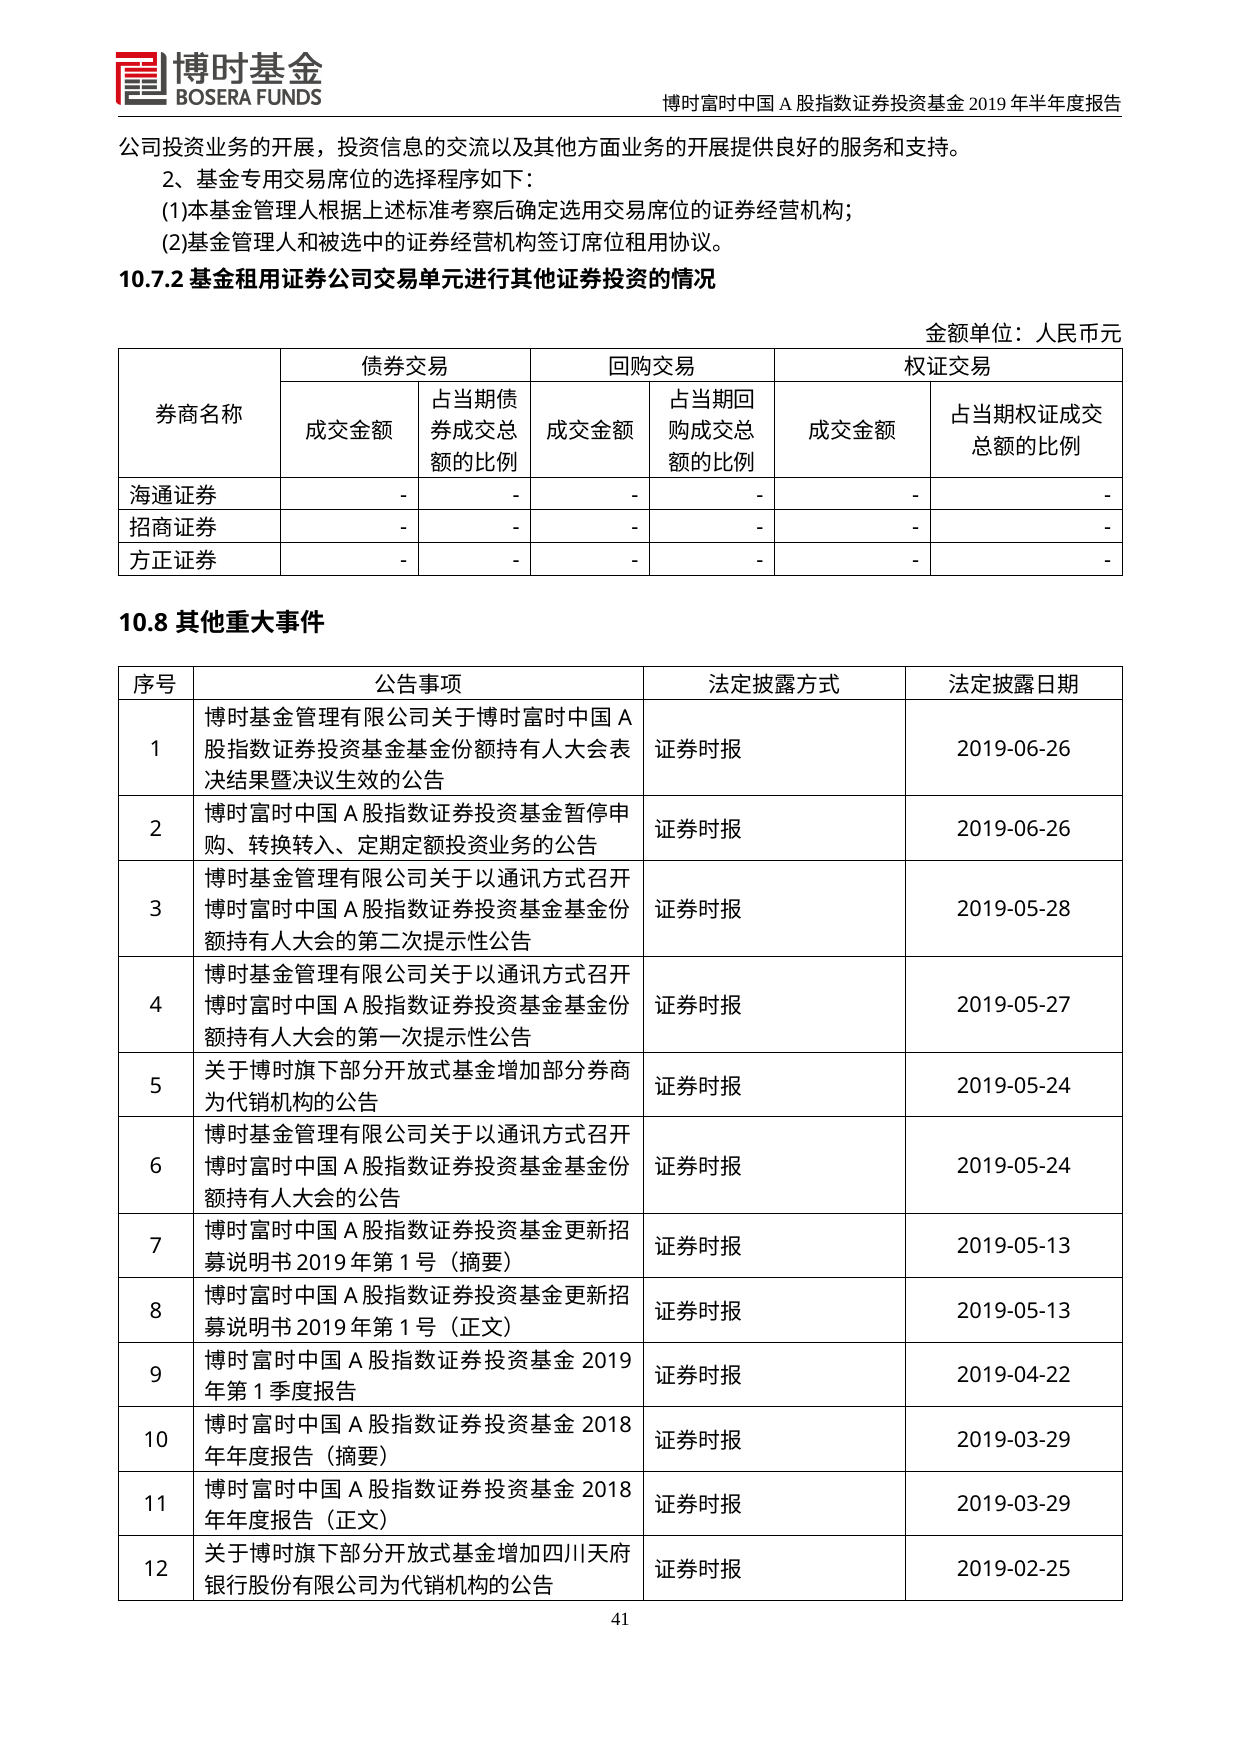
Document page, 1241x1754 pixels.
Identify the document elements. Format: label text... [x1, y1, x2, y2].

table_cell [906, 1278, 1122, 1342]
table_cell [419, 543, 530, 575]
picture [115, 52, 323, 105]
text 10.8 其他重大事件 [118, 603, 1122, 639]
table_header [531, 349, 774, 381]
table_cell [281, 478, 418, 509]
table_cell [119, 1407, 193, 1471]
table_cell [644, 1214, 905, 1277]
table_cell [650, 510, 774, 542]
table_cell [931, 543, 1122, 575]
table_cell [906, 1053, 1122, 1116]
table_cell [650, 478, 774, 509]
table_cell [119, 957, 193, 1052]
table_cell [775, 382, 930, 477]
text (1)本基金管理人根据上述标准考察后确定选用交易席位的证券经营机构； [118, 193, 1122, 225]
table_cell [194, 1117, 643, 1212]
text (2)基金管理人和被选中的证券经营机构签订席位租用协议。 [118, 225, 1122, 257]
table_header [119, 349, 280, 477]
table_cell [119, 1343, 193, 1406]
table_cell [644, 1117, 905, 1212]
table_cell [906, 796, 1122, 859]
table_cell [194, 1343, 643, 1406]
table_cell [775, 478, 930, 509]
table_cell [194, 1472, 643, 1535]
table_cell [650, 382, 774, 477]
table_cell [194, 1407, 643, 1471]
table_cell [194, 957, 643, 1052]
text 10.7.2 基金租用证券公司交易单元进行其他证券投资的情况 [118, 261, 1122, 294]
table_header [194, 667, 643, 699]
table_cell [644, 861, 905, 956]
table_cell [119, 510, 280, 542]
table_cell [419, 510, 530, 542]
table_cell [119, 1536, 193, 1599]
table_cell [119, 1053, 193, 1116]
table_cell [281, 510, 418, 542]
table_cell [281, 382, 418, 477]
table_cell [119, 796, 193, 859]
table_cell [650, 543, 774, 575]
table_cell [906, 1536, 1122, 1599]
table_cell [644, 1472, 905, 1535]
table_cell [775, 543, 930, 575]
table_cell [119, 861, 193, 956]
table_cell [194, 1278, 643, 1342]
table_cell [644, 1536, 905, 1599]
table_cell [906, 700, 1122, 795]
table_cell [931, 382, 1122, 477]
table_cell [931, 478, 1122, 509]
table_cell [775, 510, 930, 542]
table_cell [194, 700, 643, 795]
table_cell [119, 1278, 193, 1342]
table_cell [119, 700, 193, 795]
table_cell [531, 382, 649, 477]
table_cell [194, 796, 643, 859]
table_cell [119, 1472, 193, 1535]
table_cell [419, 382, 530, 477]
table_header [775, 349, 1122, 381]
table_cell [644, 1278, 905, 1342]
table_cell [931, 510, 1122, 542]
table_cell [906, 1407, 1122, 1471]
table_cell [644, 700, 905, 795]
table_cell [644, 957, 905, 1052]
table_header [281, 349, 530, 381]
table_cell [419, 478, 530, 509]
text 2、基金专用交易席位的选择程序如下： [118, 162, 1122, 193]
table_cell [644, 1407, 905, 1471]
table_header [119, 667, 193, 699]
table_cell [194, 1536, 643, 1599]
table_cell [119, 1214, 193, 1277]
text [118, 130, 1122, 162]
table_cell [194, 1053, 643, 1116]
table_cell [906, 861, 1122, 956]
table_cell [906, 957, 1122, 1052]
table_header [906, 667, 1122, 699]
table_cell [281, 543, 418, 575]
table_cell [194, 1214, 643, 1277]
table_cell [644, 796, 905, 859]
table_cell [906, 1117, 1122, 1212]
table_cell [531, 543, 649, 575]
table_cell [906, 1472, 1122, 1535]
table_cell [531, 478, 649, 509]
text 金额单位：人民币元 [120, 316, 1122, 348]
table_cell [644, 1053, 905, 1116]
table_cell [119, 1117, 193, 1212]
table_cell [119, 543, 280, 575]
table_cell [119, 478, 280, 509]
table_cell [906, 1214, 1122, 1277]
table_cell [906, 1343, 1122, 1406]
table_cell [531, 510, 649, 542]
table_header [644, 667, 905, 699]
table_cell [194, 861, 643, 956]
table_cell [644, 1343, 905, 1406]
